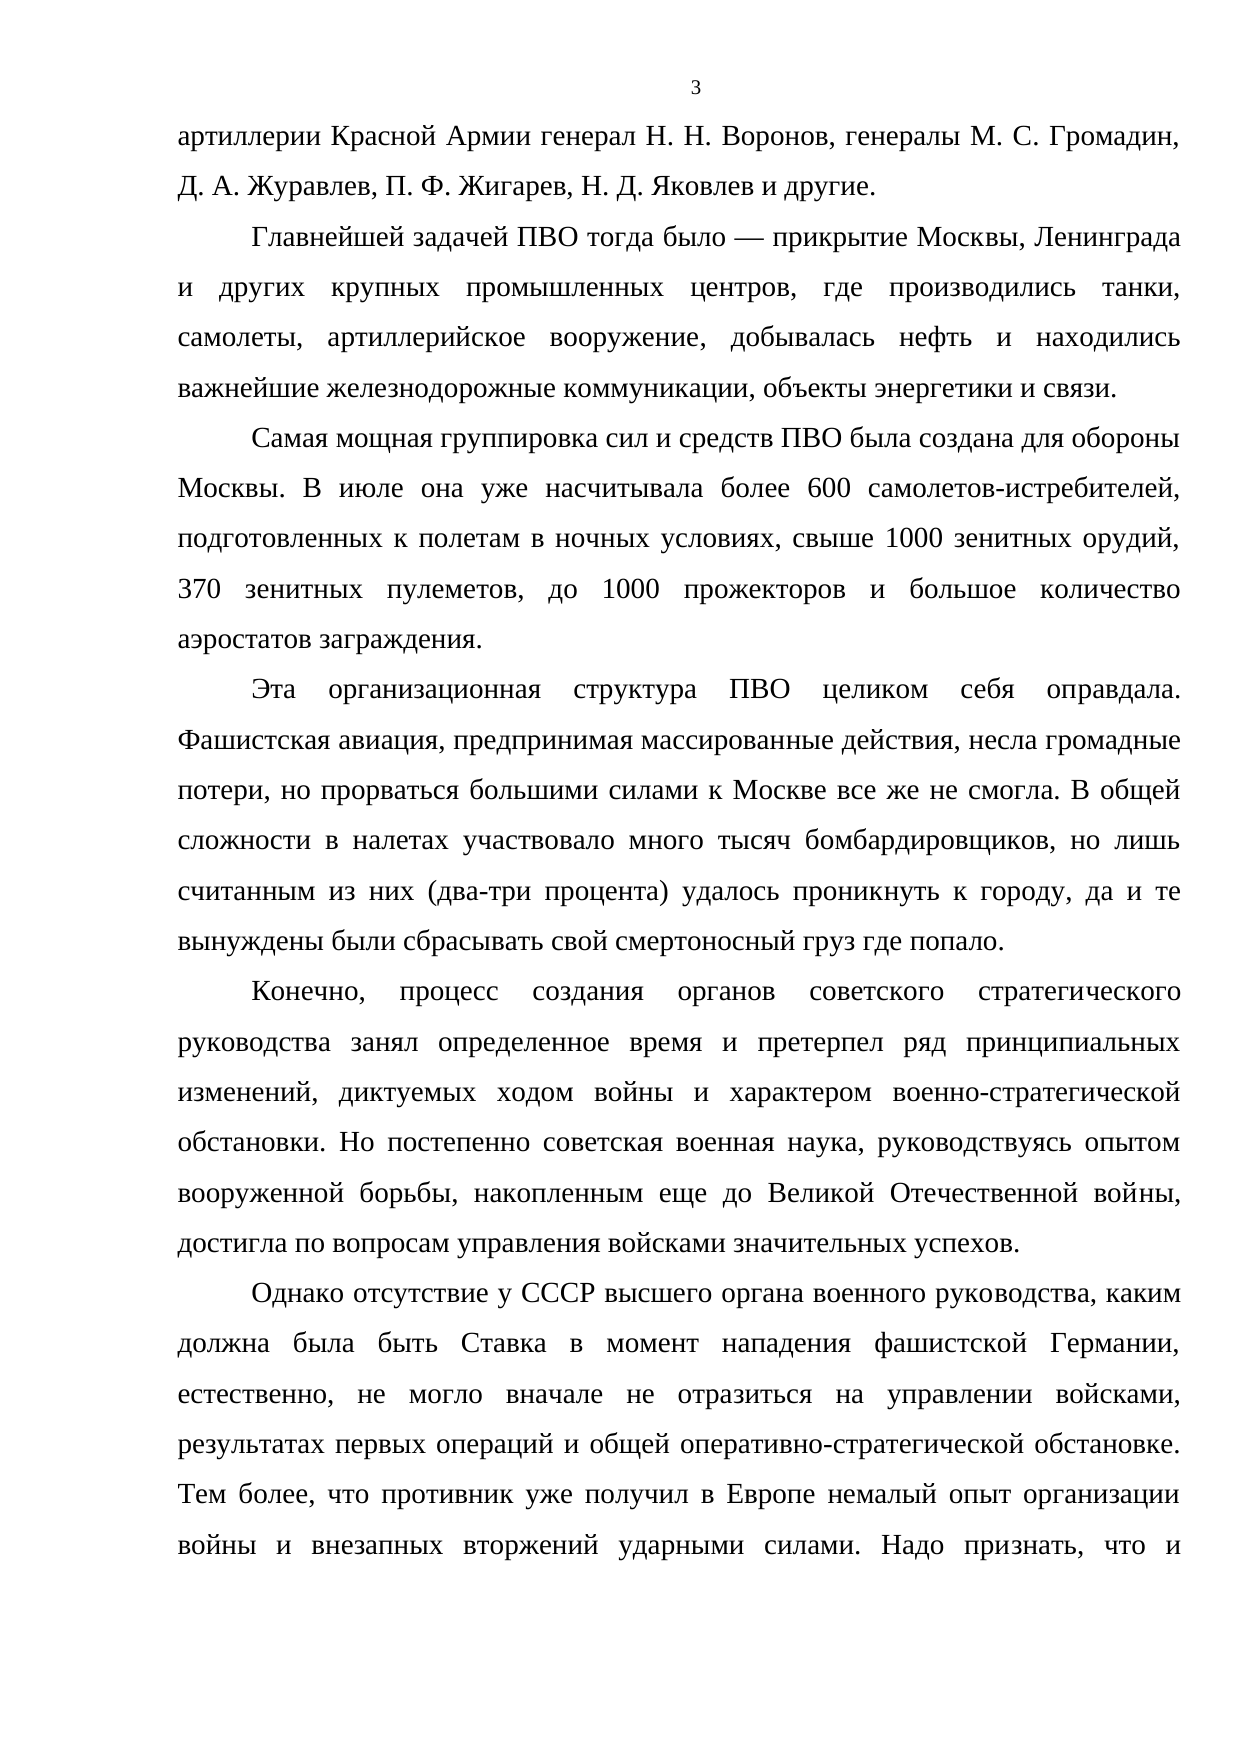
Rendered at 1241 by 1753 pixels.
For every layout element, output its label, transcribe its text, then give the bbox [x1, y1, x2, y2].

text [177, 118, 1181, 202]
text Конечно, процесс создания органов советского стратегического руководства занял определенное время и претерпел ряд принципиальных изменений, диктуемых ходом войны и характером военно-стратегической обстановки. Но постепенно советская военная наука, руководствуясь опытом вооруженной борьбы, накопленным еще до Великой Отечественной войны, достигла по вопросам управления войсками значительных успехов. [177, 973, 1181, 1258]
text Главнейшей задачей ПВО тогда было — прикрытие Москвы, Ленинграда и других крупных промышленных центров, где производились танки, самолеты, артиллерийское вооружение, добывалась нефть и находились важнейшие железнодорожные коммуникации, объекты энергетики и связи. [177, 219, 1181, 403]
text Эта организационная структура ПВО целиком себя оправдала. Фашистская авиация, предпринимая массированные действия, несла громадные потери, но прорваться большими силами к Москве все же не смогла. В общей сложности в налетах участвовало много тысяч бомбардировщиков, но лишь считанным из них (два-три процента) удалось проникнуть к городу, да и те вынуждены были сбрасывать свой смертоносный груз где попало. [177, 672, 1181, 957]
text Самая мощная группировка сил и средств ПВО была создана для обороны Москвы. В июле она уже насчитывала более 600 самолетов-истребителей, подготовленных к полетам в ночных условиях, свыше 1000 зенитных орудий, 370 зенитных пулеметов, до 1000 прожекторов и большое количество аэростатов заграждения. [177, 420, 1181, 655]
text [177, 1275, 1181, 1560]
